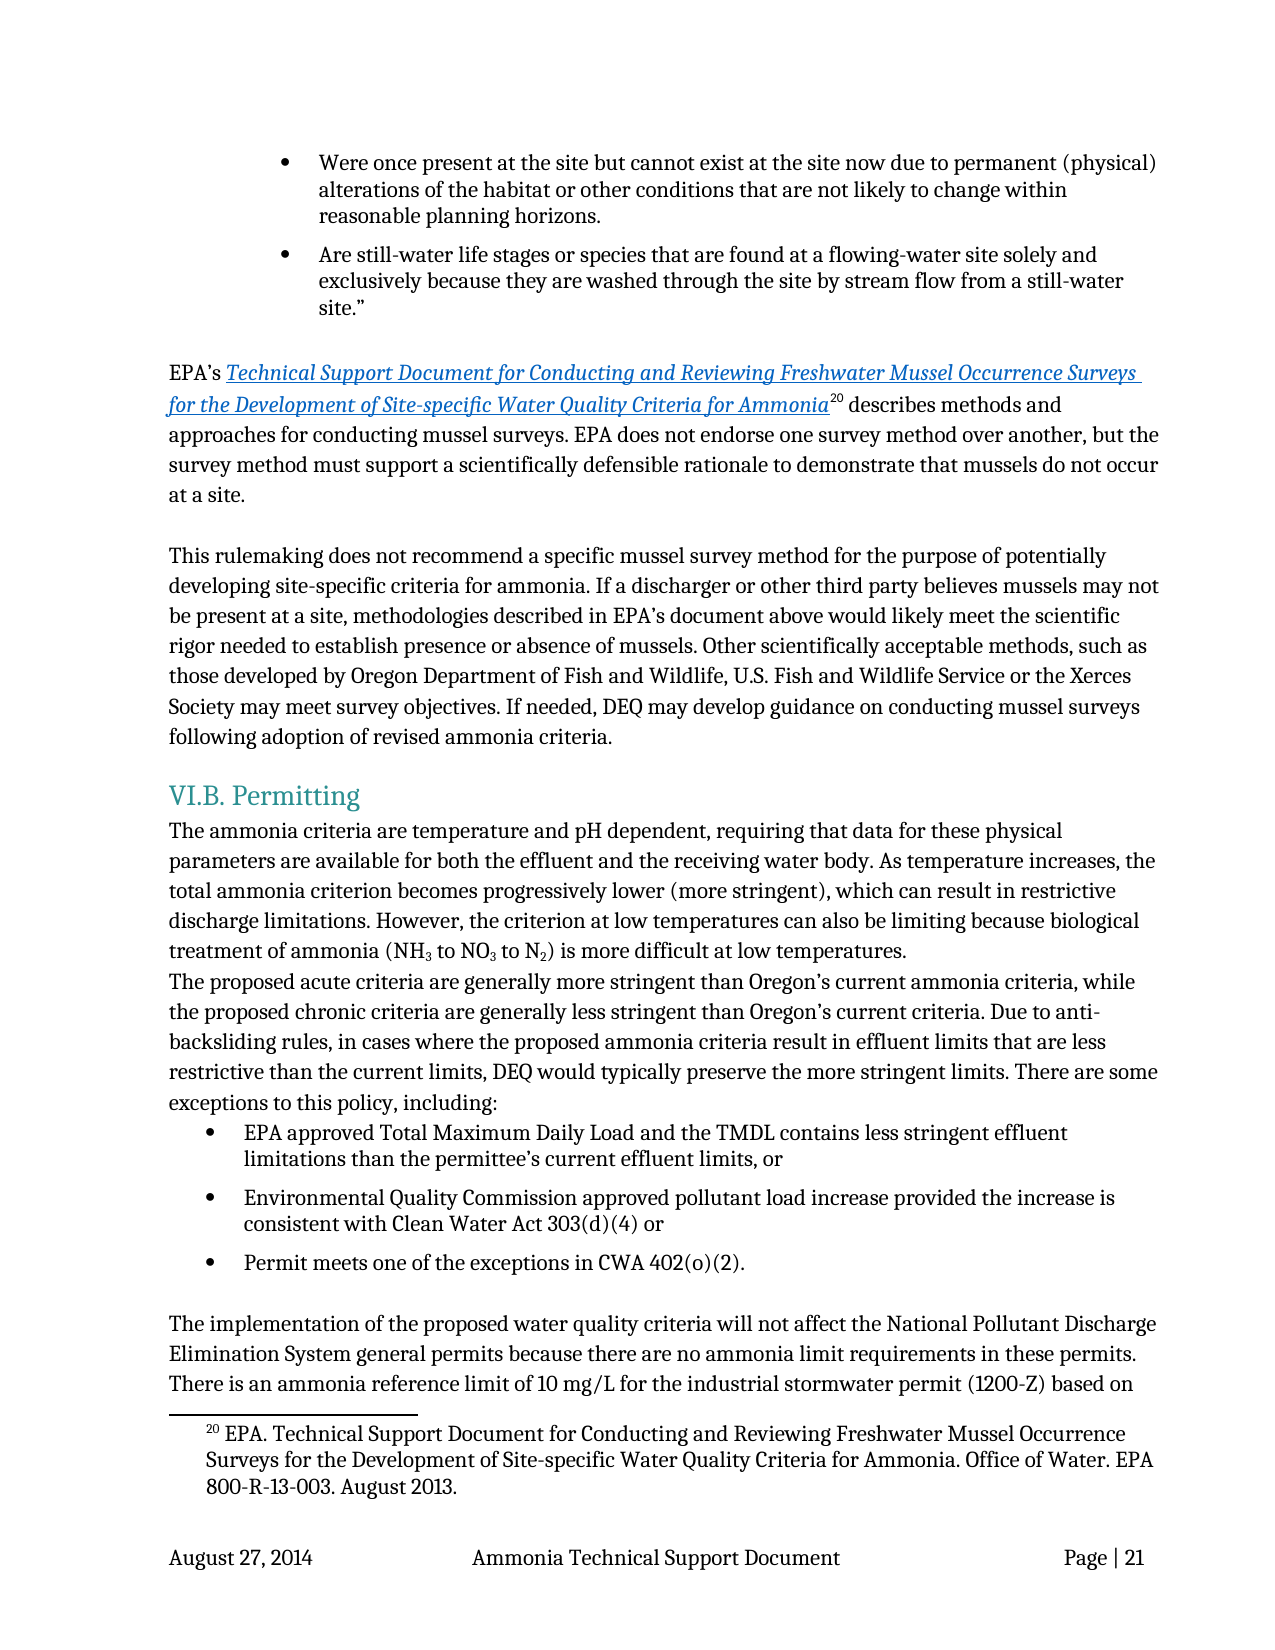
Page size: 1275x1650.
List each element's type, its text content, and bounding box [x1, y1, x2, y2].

list Were once present at the site but cannot exist at the site now due to permanent (physical) alterations of the habitat or other conditions that are not likely to change within reasonable planning horizons. [281, 150, 1162, 229]
text This rulemaking does not recommend a specific mussel survey method for the purpose of potentially developing site-specific criteria for ammonia. If a discharger or other third party believes mussels may not be present at a site, methodologies described in EPA’s document above would likely meet the scientific rigor needed to establish presence or absence of mussels. Other scientifically acceptable methods, such as those developed by Oregon Department of Fish and Wildlife, U.S. Fish and Wildlife Service or the Xerces Society may meet survey objectives. If needed, DEQ may develop guidance on conducting mussel surveys following adoption of revised ammonia criteria. [169, 542, 1162, 750]
list Environmental Quality Commission approved pollutant load increase provided the increase is consistent with Clean Water Act 303(d)(4) or [206, 1185, 1162, 1237]
list EPA approved Total Maximum Daily Load and the TMDL contains less stringent effluent limitations than the permittee’s current effluent limits, or [206, 1119, 1162, 1172]
list Are still-water life stages or species that are found at a flowing-water site solely and exclusively because they are washed through the site by stream flow from a still-water site.” [281, 242, 1162, 321]
list Permit meets one of the exceptions in CWA 402(o)(2). [206, 1250, 1162, 1276]
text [169, 1310, 1162, 1397]
subtitle VI.B. Permitting [169, 779, 1162, 812]
text The proposed acute criteria are generally more stringent than Oregon’s current ammonia criteria, while the proposed chronic criteria are generally less stringent than Oregon’s current criteria. Due to anti-backsliding rules, in cases where the proposed ammonia criteria result in effluent limits that are less restrictive than the current limits, DEQ would typically preserve the more stringent limits. There are some exceptions to this policy, including: [169, 968, 1162, 1116]
text EPA’s Technical Support Document for Conducting and Reviewing Freshwater Mussel Occurrence Surveys for the Development of Site-specific Water Quality Criteria for Ammonia describes methods and approaches for conducting mussel surveys. EPA does not endorse one survey method over another, but the survey method must support a scientifically defensible rationale to demonstrate that mussels do not occur at a site. [169, 359, 1162, 508]
text The ammonia criteria are temperature and pH dependent, requiring that data for these physical parameters are available for both the effluent and the receiving water body. As temperature increases, the total ammonia criterion becomes progressively lower (more stringent), which can result in restrictive discharge limitations. However, the criterion at low temperatures can also be limiting because biological treatment of ammonia (NH3 to NO3 to N2) is more difficult at low temperatures. [169, 817, 1162, 964]
